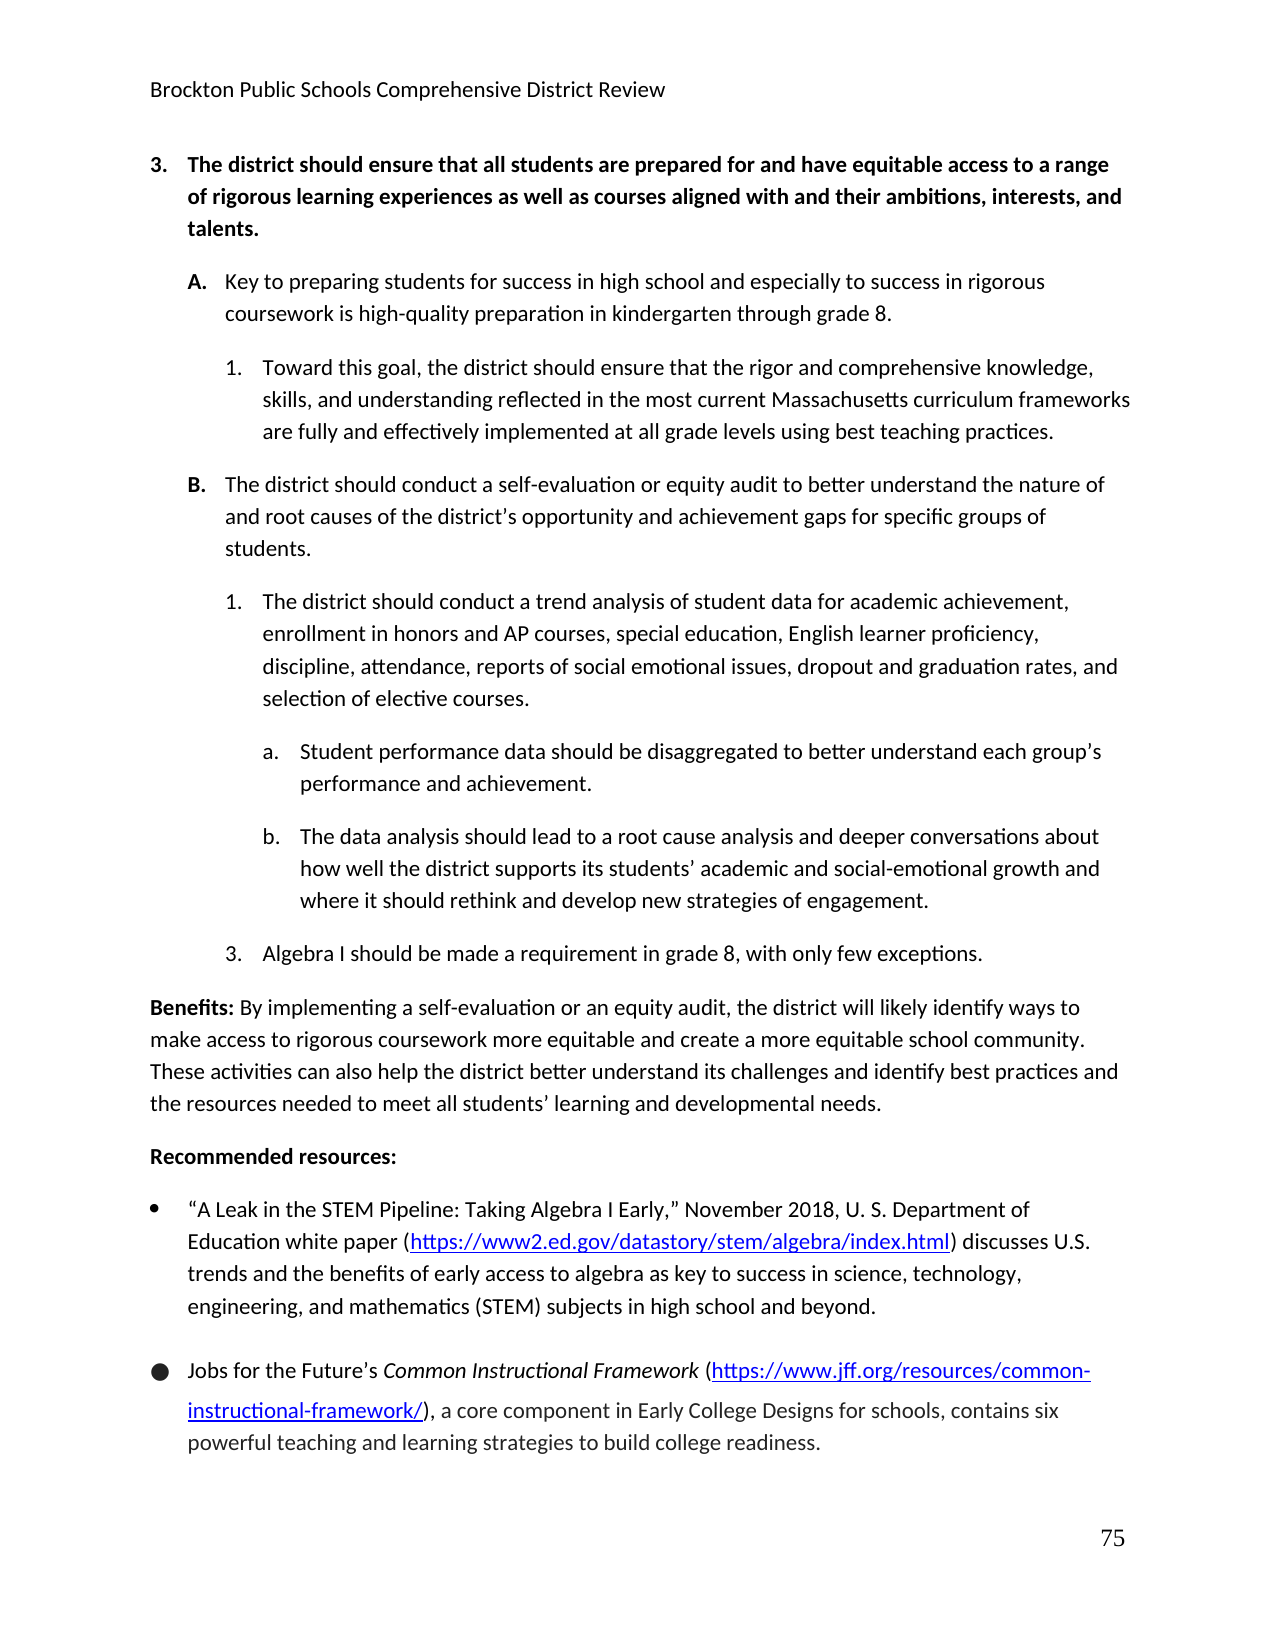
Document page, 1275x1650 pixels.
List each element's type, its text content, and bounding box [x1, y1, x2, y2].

text 3. The district should ensure that all students are prepared for and have equitable access to a range of rigorous learning experiences as well as courses aligned with and their ambitions, interests, and talents. [150, 150, 1125, 242]
list b. The data analysis should lead to a root cause analysis and deeper conversations about how well the district supports its students’ academic and social-emotional growth and where it should rethink and develop new strategies of engagement. [262, 822, 1125, 914]
list Toward this goal, the district should ensure that the rigor and comprehensive knowledge, skills, and understanding reflected in the most current Massachusetts curriculum frameworks are fully and effectively implemented at all grade levels using best teaching practices. [225, 353, 1144, 445]
list a. Student performance data should be disaggregated to better understand each group’s performance and achievement. [262, 737, 1125, 797]
text A. Key to preparing students for success in high school and especially to success in rigorous coursework is high-quality preparation in kindergarten through grade 8. [187, 267, 1125, 328]
list “A Leak in the STEM Pipeline: Taking Algebra I Early,” November 2018, U. S. Department of Education white paper (https://www2.ed.gov/datastory/stem/algebra/index.html) discusses U.S. trends and the benefits of early access to algebra as key to success in science, technology, engineering, and mathematics (STEM) subjects in high school and beyond. [150, 1195, 1125, 1320]
text 3. Algebra I should be made a requirement in grade 8, with only few exceptions. [225, 939, 1125, 968]
text Benefits: By implementing a self-evaluation or an equity audit, the district will likely identify ways to make access to rigorous coursework more equitable and create a more equitable school community. These activities can also help the district better understand its challenges and identify best practices and the resources needed to meet all students’ learning and developmental needs. [150, 993, 1125, 1117]
list Jobs for the Future’s Common Instructional Framework (https://www.jff.org/resources/common-instructional-framework/), a core component in Early College Designs for schools, contains six powerful teaching and learning strategies to build college readiness. [150, 1345, 1125, 1456]
text Recommended resources: [150, 1142, 1125, 1170]
list The district should conduct a self-evaluation or equity audit to better understand the nature of and root causes of the district’s opportunity and achievement gaps for specific groups of students. [187, 470, 1125, 562]
list The district should conduct a trend analysis of student data for academic achievement, enrollment in honors and AP courses, special education, English learner proficiency, discipline, attendance, reports of social emotional issues, dropout and graduation rates, and selection of elective courses. [225, 587, 1125, 712]
